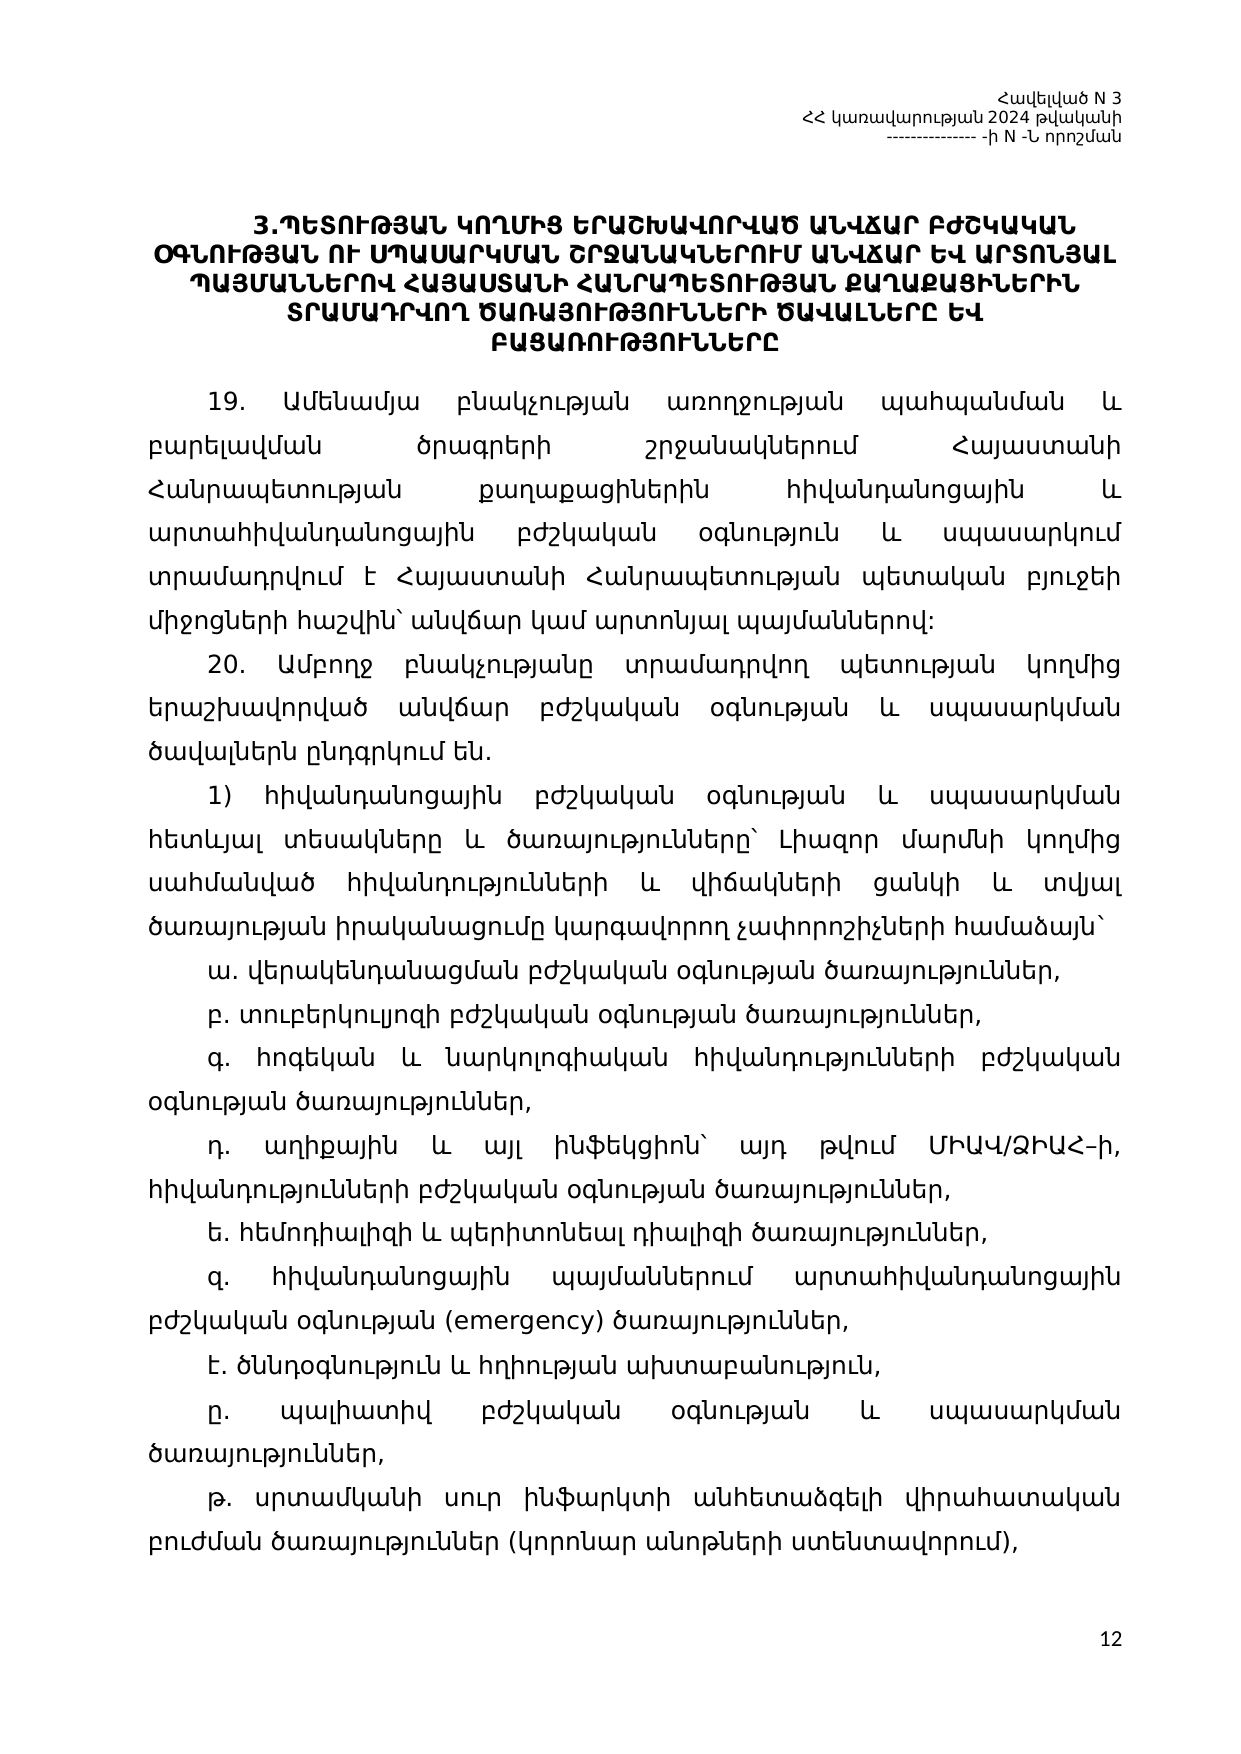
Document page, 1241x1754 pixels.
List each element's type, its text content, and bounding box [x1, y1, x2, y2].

text թ. սրտամկանի սուր ինֆարկտի անհետաձգելի վիրահատական բուժման ծառայություններ (կորոնար անոթների ստենտավորում), [148, 1483, 1122, 1556]
text 20. Ամբողջ բնակչությանը տրամադրվող պետության կողմից երաշխավորված անվճար բժշկական օգնության և սպասարկման ծավալներն ընդգրկում են. [148, 650, 1122, 767]
text ՀՀ կառավարության 2024 թվականի [148, 108, 1122, 127]
text ե. հեմոդիալիզի և պերիտոնեալ դիալիզի ծառայություններ, [148, 1219, 1122, 1248]
text բ. տուբերկուլյոզի բժշկական օգնության ծառայություններ, [148, 1000, 1122, 1029]
text դ. աղիքային և այլ ինֆեկցիոն՝ այդ թվում ՄԻԱՎ/ՁԻԱՀ–ի, հիվանդությունների բժշկական օգնության ծառայություններ, [148, 1131, 1122, 1204]
text Հավելված N 3 [148, 89, 1122, 108]
text 3.ՊԵՏՈՒԹՅԱՆ ԿՈՂՄԻՑ ԵՐԱՇԽԱՎՈՐՎԱԾ ԱՆՎՃԱՐ ԲԺՇԿԱԿԱՆ ՕԳՆՈՒԹՅԱՆ ՈՒ ՍՊԱՍԱՐԿՄԱՆ ՇՐՋԱՆԱԿՆԵՐՈՒՄ ԱՆՎՃԱՐ ԵՎ ԱՐՏՈՆՅԱԼ ՊԱՅՄԱՆՆԵՐՈՎ ՀԱՅԱՍՏԱՆԻ ՀԱՆՐԱՊԵՏՈՒԹՅԱՆ ՔԱՂԱՔԱՑԻՆԵՐԻՆ ՏՐԱՄԱԴՐՎՈՂ ԾԱՌԱՅՈՒԹՅՈՒՆՆԵՐԻ ԾԱՎԱԼՆԵՐԸ ԵՎ ԲԱՑԱՌՈՒԹՅՈՒՆՆԵՐԸ [148, 211, 1122, 357]
text 19. Ամենամյա բնակչության առողջության պահպանման և բարելավման ծրագրերի շրջանակներում Հայաստանի Հանրապետության քաղաքացիներին հիվանդանոցային և արտահիվանդանոցային բժշկական օգնություն և սպասարկում տրամադրվում է Հայաստանի Հանրապետության պետական բյուջեի միջոցների հաշվին՝ անվճար կամ արտոնյալ պայմաններով: [148, 387, 1122, 635]
text ա. վերակենդանացման բժշկական օգնության ծառայություններ, [148, 956, 1122, 985]
text գ. հոգեկան և նարկոլոգիական հիվանդությունների բժշկական օգնության ծառայություններ, [148, 1044, 1122, 1117]
text է․ ծննդօգնություն և հղիության ախտաբանություն, [148, 1350, 1122, 1381]
text ը. պալիատիվ բժշկական օգնության և սպասարկման ծառայություններ, [148, 1396, 1122, 1469]
text --------------- -ի N -Ն որոշման [148, 127, 1122, 147]
text 1) հիվանդանոցային բժշկական օգնության և սպասարկման հետևյալ տեսակները և ծառայությունները՝ Լիազոր մարմնի կողմից սահմանված հիվանդությունների և վիճակների ցանկի և տվյալ ծառայության իրականացումը կարգավորող չափորոշիչների համաձայն` [148, 781, 1122, 942]
text զ. hիվանդանոցային պայմաններում արտահիվանդանոցային բժշկական օգնության (emergency) ծառայություններ, [148, 1262, 1122, 1335]
